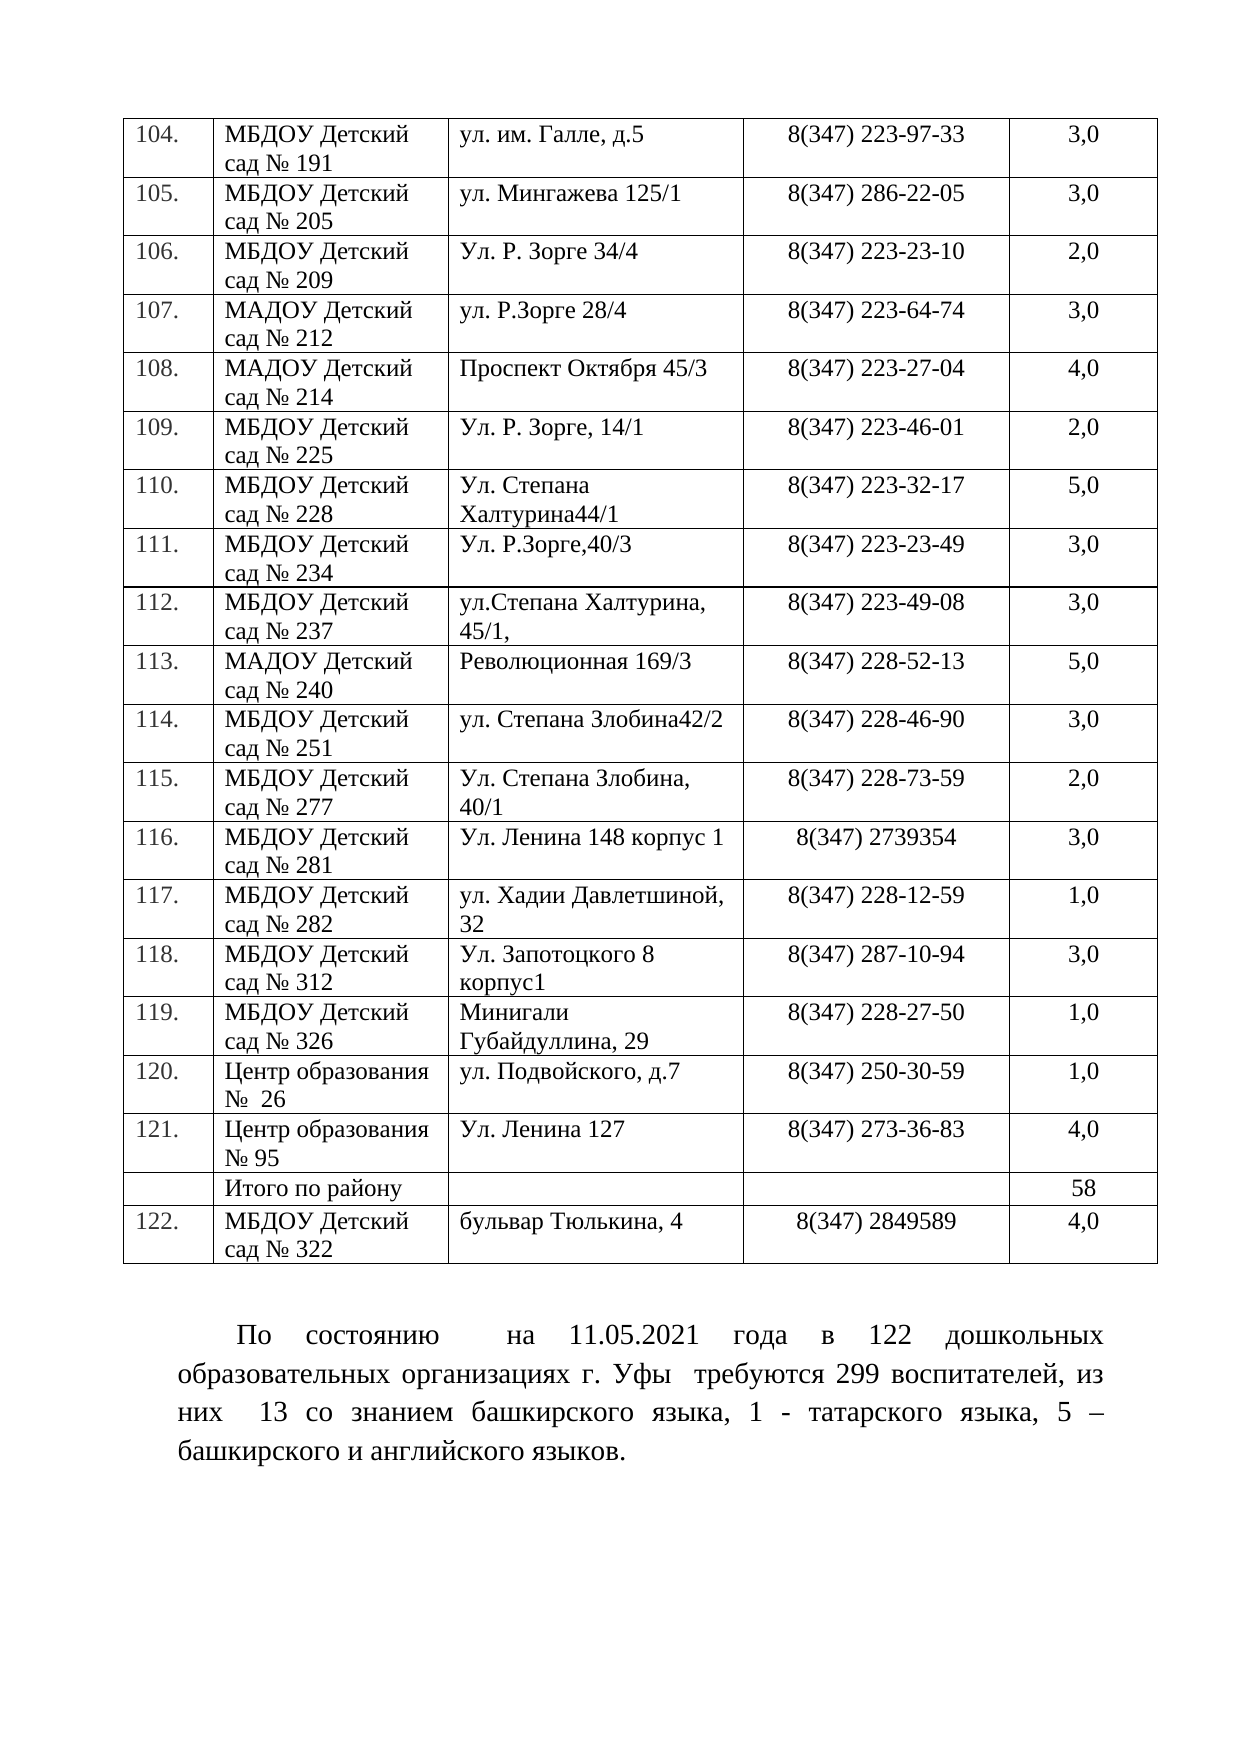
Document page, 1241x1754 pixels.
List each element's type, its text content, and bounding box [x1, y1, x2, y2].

table_cell Минигали Губайдуллина, 29 [449, 997, 743, 1055]
table_cell 1,0 [1010, 1056, 1157, 1113]
table_cell 120. [124, 1056, 213, 1113]
table_cell ул. Подвойского, д.7 [449, 1056, 743, 1113]
table_cell 8(347) 273-36-83 [744, 1114, 1009, 1172]
table_cell 8(347) 228-27-50 [744, 997, 1009, 1055]
table_cell Итого по району [214, 1173, 448, 1205]
table_cell МБДОУ Детский сад № 225 [214, 412, 448, 469]
table_cell 116. [124, 822, 213, 879]
table_cell 8(347) 2849589 [744, 1206, 1009, 1263]
table_cell МБДОУ Детский сад № 251 [214, 705, 448, 762]
table_cell 3,0 [1010, 705, 1157, 762]
table_cell 121. [124, 1114, 213, 1172]
table_cell 1,0 [1010, 997, 1157, 1055]
table_cell МБДОУ Детский сад № 234 [214, 529, 448, 586]
table_cell 119. [124, 997, 213, 1055]
table_cell 3,0 [1010, 119, 1157, 177]
table_cell 8(347) 228-52-13 [744, 646, 1009, 703]
table_cell 3,0 [1010, 822, 1157, 879]
table_cell ул. Р.Зорге 28/4 [449, 295, 743, 352]
table_cell ул. Степана Злобина42/2 [449, 705, 743, 762]
table_cell 110. [124, 470, 213, 528]
table_cell 3,0 [1010, 588, 1157, 645]
table_cell 107. [124, 295, 213, 352]
table_cell 8(347) 228-12-59 [744, 880, 1009, 938]
table_cell 8(347) 223-46-01 [744, 412, 1009, 469]
table_cell 5,0 [1010, 646, 1157, 703]
table_cell 106. [124, 236, 213, 294]
table_cell МБДОУ Детский сад № 282 [214, 880, 448, 938]
table_cell 4,0 [1010, 353, 1157, 411]
table_cell Ул. Ленина 127 [449, 1114, 743, 1172]
table_cell МБДОУ Детский сад № 205 [214, 178, 448, 235]
text По состоянию на 11.05.2021 года в 122 дошкольных образовательных организациях г. Уфы требуются 299 воспитателей, из них 13 со знанием башкирского языка, 1 - татарского языка, 5 – башкирского и английского языков. [177, 1317, 1104, 1466]
table_cell 4,0 [1010, 1206, 1157, 1263]
table_cell 122. [124, 1206, 213, 1263]
table_cell 108. [124, 353, 213, 411]
table_cell 2,0 [1010, 236, 1157, 294]
table_cell 8(347) 2739354 [744, 822, 1009, 879]
table_cell 8(347) 223-23-49 [744, 529, 1009, 586]
table_cell 115. [124, 763, 213, 821]
table_cell Центр образования № 26 [214, 1056, 448, 1113]
table_cell Ул. Степана Халтурина44/1 [449, 470, 743, 528]
table_cell 8(347) 223-64-74 [744, 295, 1009, 352]
table_cell 118. [124, 939, 213, 996]
table_cell ул. Хадии Давлетшиной, 32 [449, 880, 743, 938]
table_cell МАДОУ Детский сад № 240 [214, 646, 448, 703]
table_cell Революционная 169/3 [449, 646, 743, 703]
table_cell МБДОУ Детский сад № 191 [214, 119, 448, 177]
table_cell 3,0 [1010, 295, 1157, 352]
table_cell 3,0 [1010, 939, 1157, 996]
table_cell 8(347) 228-46-90 [744, 705, 1009, 762]
table_cell Ул. Ленина 148 корпус 1 [449, 822, 743, 879]
table_cell МБДОУ Детский сад № 312 [214, 939, 448, 996]
table_cell бульвар Тюлькина, 4 [449, 1206, 743, 1263]
table_cell 8(347) 223-97-33 [744, 119, 1009, 177]
table_cell МБДОУ Детский сад № 277 [214, 763, 448, 821]
table_cell МБДОУ Детский сад № 281 [214, 822, 448, 879]
table_cell 109. [124, 412, 213, 469]
table_cell 114. [124, 705, 213, 762]
table_cell 105. [124, 178, 213, 235]
table_cell 113. [124, 646, 213, 703]
table_cell 2,0 [1010, 763, 1157, 821]
table_cell [449, 1173, 743, 1205]
table_cell 8(347) 287-10-94 [744, 939, 1009, 996]
table_cell МАДОУ Детский сад № 214 [214, 353, 448, 411]
table_cell Ул. Р.Зорге,40/3 [449, 529, 743, 586]
table_cell 3,0 [1010, 178, 1157, 235]
table_cell МБДОУ Детский сад № 326 [214, 997, 448, 1055]
table_cell 8(347) 286-22-05 [744, 178, 1009, 235]
table_cell МБДОУ Детский сад № 322 [214, 1206, 448, 1263]
table_cell 4,0 [1010, 1114, 1157, 1172]
table_cell 8(347) 223-27-04 [744, 353, 1009, 411]
table_cell 104. [124, 119, 213, 177]
table_cell Ул. Р. Зорге, 14/1 [449, 412, 743, 469]
table_cell МБДОУ Детский сад № 228 [214, 470, 448, 528]
table_cell 117. [124, 880, 213, 938]
table_cell [124, 1173, 213, 1205]
table_cell 8(347) 223-49-08 [744, 588, 1009, 645]
table_cell 111. [124, 529, 213, 586]
table_cell Ул. Р. Зорге 34/4 [449, 236, 743, 294]
table_cell 8(347) 223-23-10 [744, 236, 1009, 294]
table_cell ул. им. Галле, д.5 [449, 119, 743, 177]
table_cell МАДОУ Детский сад № 212 [214, 295, 448, 352]
table_cell ул.Степана Халтурина, 45/1, [449, 588, 743, 645]
table_cell МБДОУ Детский сад № 209 [214, 236, 448, 294]
table_cell 8(347) 223-32-17 [744, 470, 1009, 528]
table_cell Центр образования № 95 [214, 1114, 448, 1172]
table_cell 8(347) 228-73-59 [744, 763, 1009, 821]
table_cell 112. [124, 588, 213, 645]
table_cell 2,0 [1010, 412, 1157, 469]
table_cell ул. Мингажева 125/1 [449, 178, 743, 235]
table_cell 3,0 [1010, 529, 1157, 586]
table_cell 1,0 [1010, 880, 1157, 938]
table_cell Проспект Октября 45/3 [449, 353, 743, 411]
table_cell Ул. Запотоцкого 8 корпус1 [449, 939, 743, 996]
table_cell 8(347) 250-30-59 [744, 1056, 1009, 1113]
table_cell 58 [1010, 1173, 1157, 1205]
table_cell 5,0 [1010, 470, 1157, 528]
table_cell Ул. Степана Злобина, 40/1 [449, 763, 743, 821]
table_cell МБДОУ Детский сад № 237 [214, 588, 448, 645]
table_cell [744, 1173, 1009, 1205]
